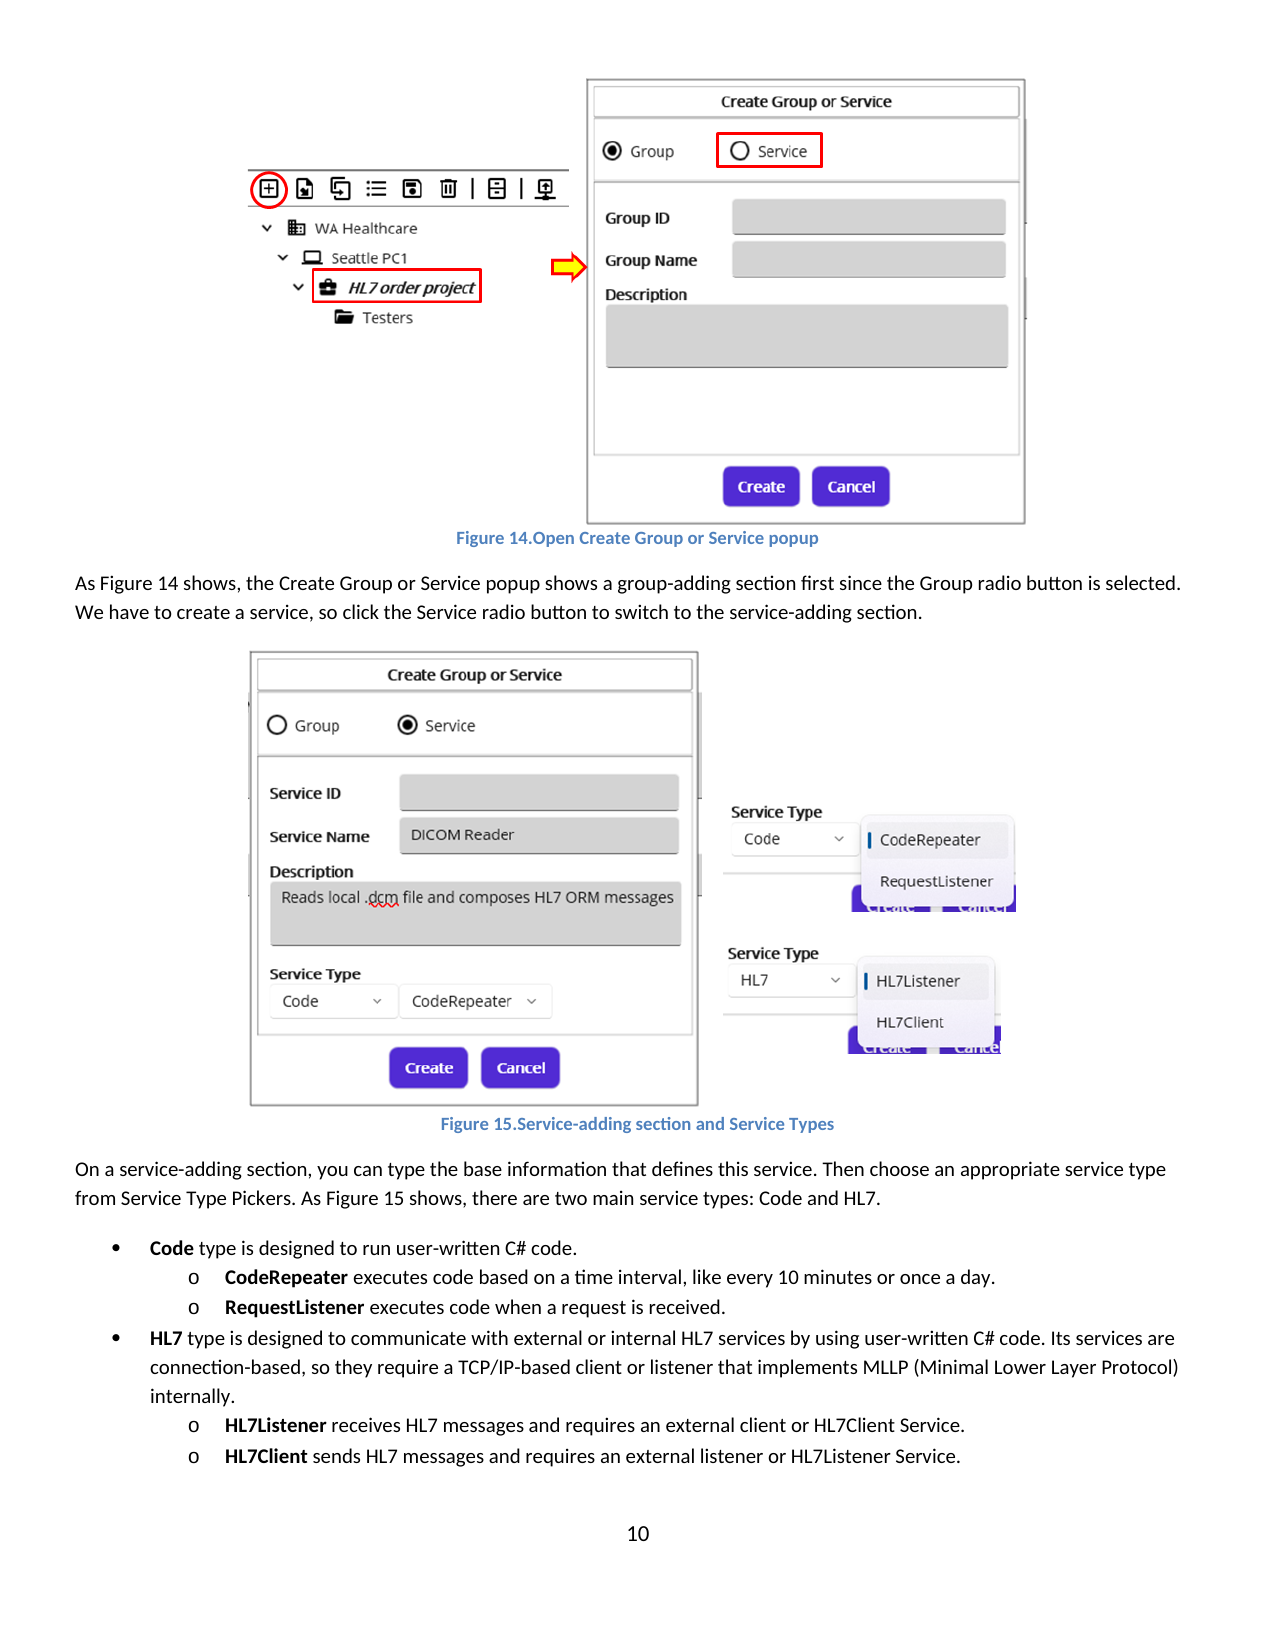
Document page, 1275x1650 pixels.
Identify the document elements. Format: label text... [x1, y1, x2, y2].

picture [248, 649, 1027, 1112]
list Code type is designed to run user-written C# code. [112, 1235, 1200, 1260]
list HL7 type is designed to communicate with external or internal HL7 services by using user-written C# code. Its services are connection-based, so they require a TCP/IP-based client or listener that implements MLLP (Minimal Lower Layer Protocol) internally. [112, 1325, 1200, 1409]
list HL7Listener receives HL7 messages and requires an external client or HL7Client Service. [187, 1412, 1200, 1439]
list RequestListener executes code when a request is received. [187, 1294, 1200, 1321]
text On a service-adding section, you can type the base information that defines this service. Then choose an appropriate service type from Service Type Pickers. As Figure 15 shows, there are two main service types: Code and HL7. [75, 1156, 1200, 1210]
list HL7Client sends HL7 messages and requires an external listener or HL7Listener Service. [187, 1443, 1200, 1469]
text As Figure 14 shows, the Create Group or Service popup shows a group-adding section first since the Group radio button is selected. We have to create a service, so click the Service radio button to switch to the service-adding section. [75, 570, 1200, 624]
list CodeRepeater executes code based on a time interval, like every 10 minutes or once a day. [187, 1264, 1200, 1291]
picture [247, 75, 1028, 527]
